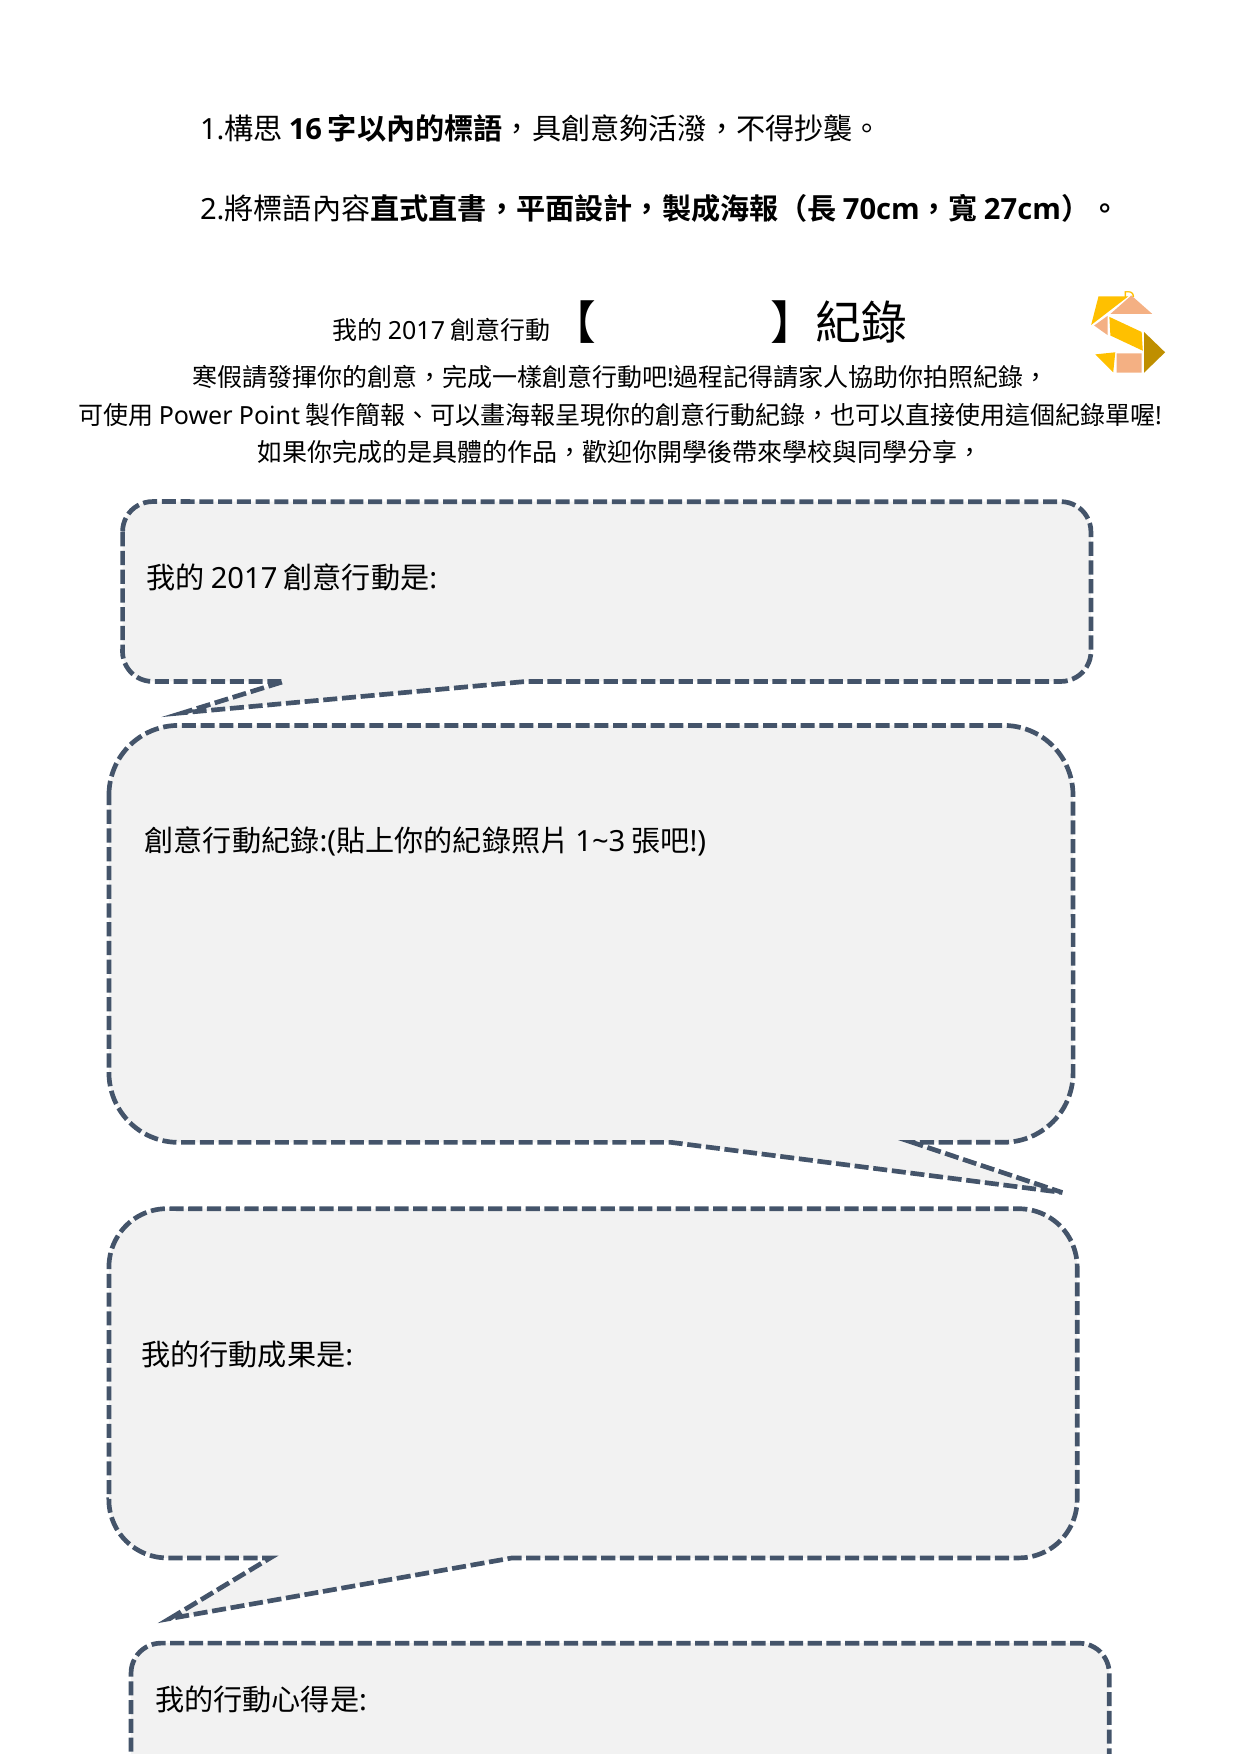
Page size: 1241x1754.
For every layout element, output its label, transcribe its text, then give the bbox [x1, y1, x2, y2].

text 1.構思16字以內的標語，具創意夠活潑，不得抄襲。 [200, 89, 1165, 164]
text 2.將標語內容直式直書，平面設計，製成海報（長70cm，寬27cm）。 [200, 170, 1165, 245]
text 寒假請發揮你的創意，完成一樣創意行動吧!過程記得請家人協助你拍照紀錄， [75, 357, 1165, 395]
text 可使用Power Point製作簡報、可以畫海報呈現你的創意行動紀錄，也可以直接使用這個紀錄單喔! 如果你完成的是具體的作品，歡迎你開學後帶來學校與同學分享， [75, 395, 1165, 470]
text 我的2017創意行動【 】紀錄 [75, 282, 1165, 357]
